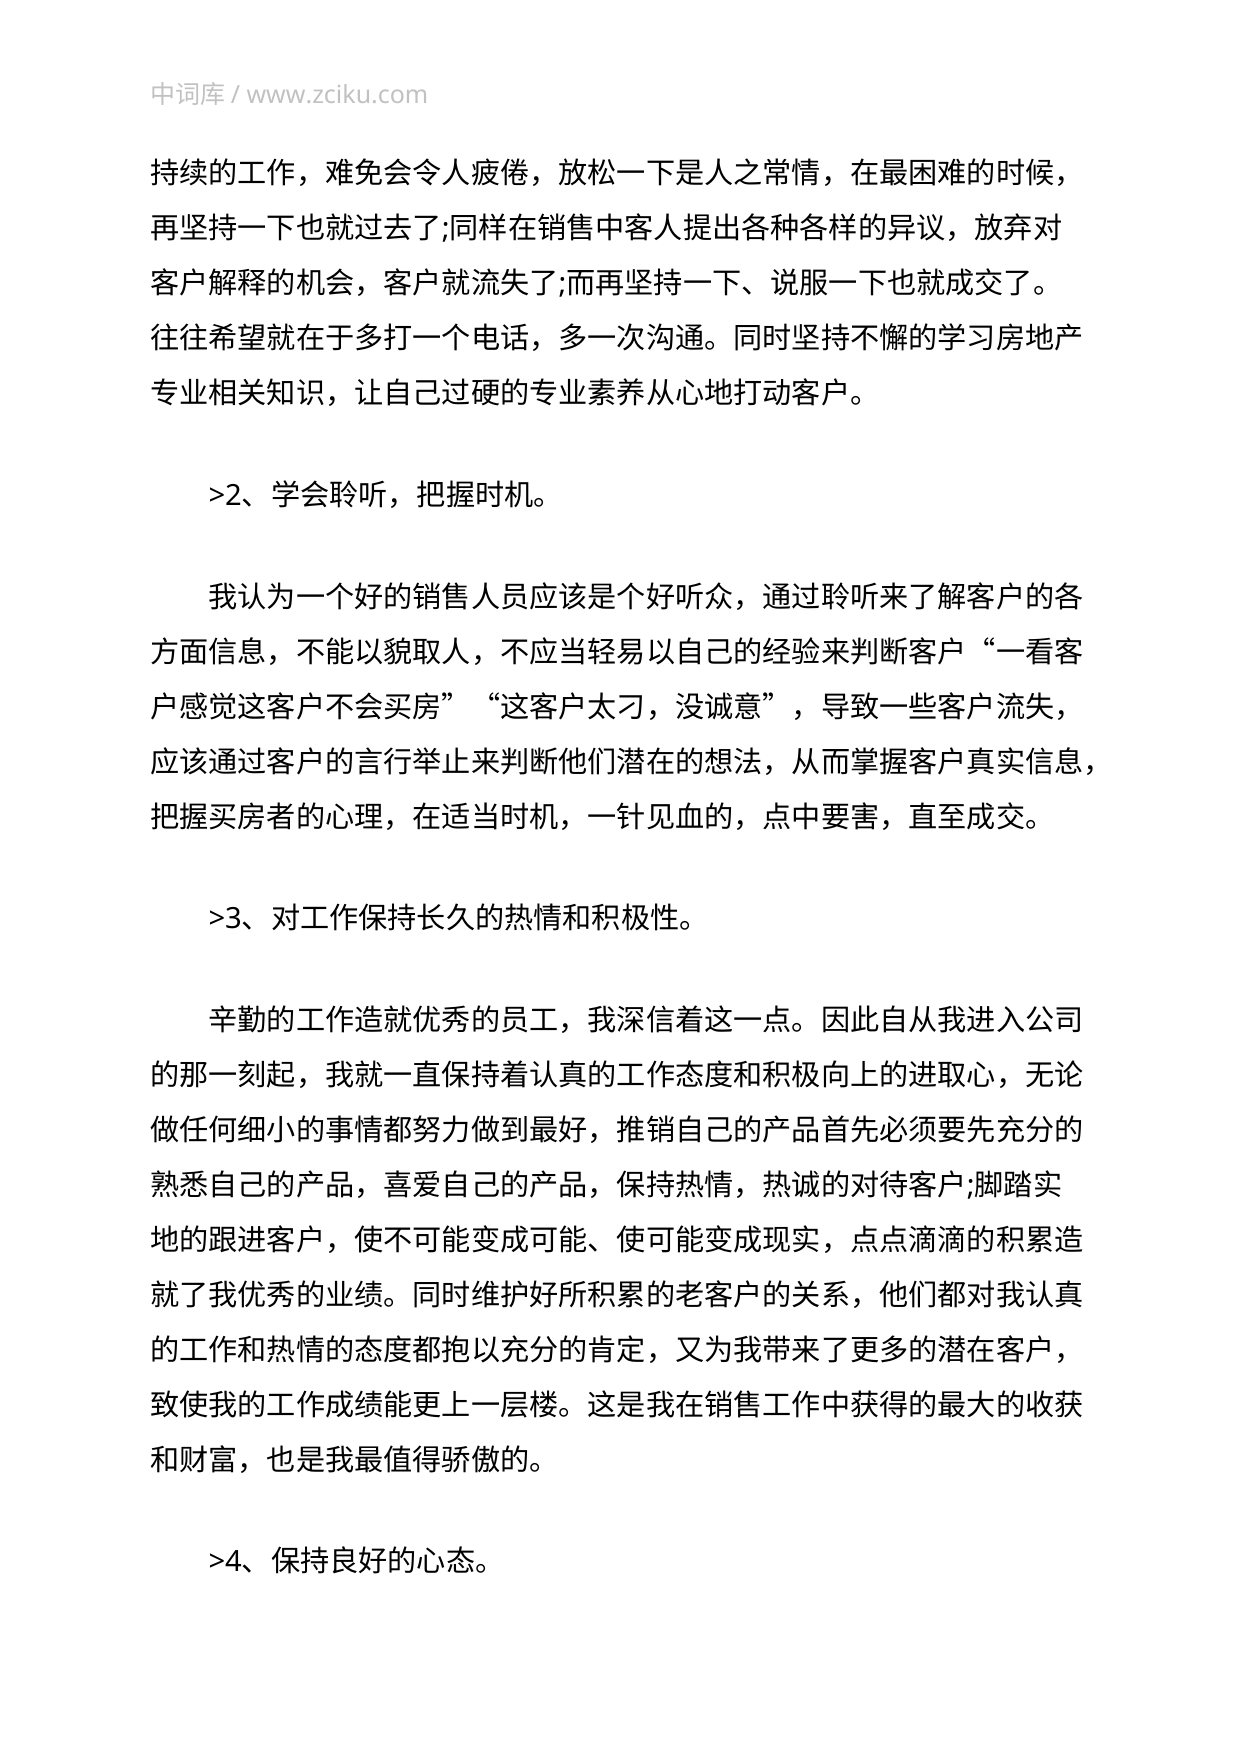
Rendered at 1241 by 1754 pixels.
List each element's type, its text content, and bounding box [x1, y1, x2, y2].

text >3、对工作保持长久的热情和积极性。 [150, 895, 1090, 937]
text >4、保持良好的心态。 [150, 1538, 1090, 1580]
text >2、学会聆听，把握时机。 [150, 472, 1090, 514]
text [150, 150, 1090, 412]
text 辛勤的工作造就优秀的员工，我深信着这一点。因此自从我进入公司的那一刻起，我就一直保持着认真的工作态度和积极向上的进取心，无论做任何细小的事情都努力做到最好，推销自己的产品首先必须要先充分的熟悉自己的产品，喜爱自己的产品，保持热情，热诚的对待客户;脚踏实地的跟进客户，使不可能变成可能、使可能变成现实，点点滴滴的积累造就了我优秀的业绩。同时维护好所积累的老客户的关系，他们都对我认真的工作和热情的态度都抱以充分的肯定，又为我带来了更多的潜在客户，致使我的工作成绩能更上一层楼。这是我在销售工作中获得的最大的收获和财富，也是我最值得骄傲的。 [150, 997, 1090, 1478]
text 我认为一个好的销售人员应该是个好听众，通过聆听来了解客户的各方面信息，不能以貌取人，不应当轻易以自己的经验来判断客户“一看客户感觉这客户不会买房”“这客户太刁，没诚意”，导致一些客户流失，应该通过客户的言行举止来判断他们潜在的想法，从而掌握客户真实信息，把握买房者的心理，在适当时机，一针见血的，点中要害，直至成交。 [150, 573, 1090, 835]
